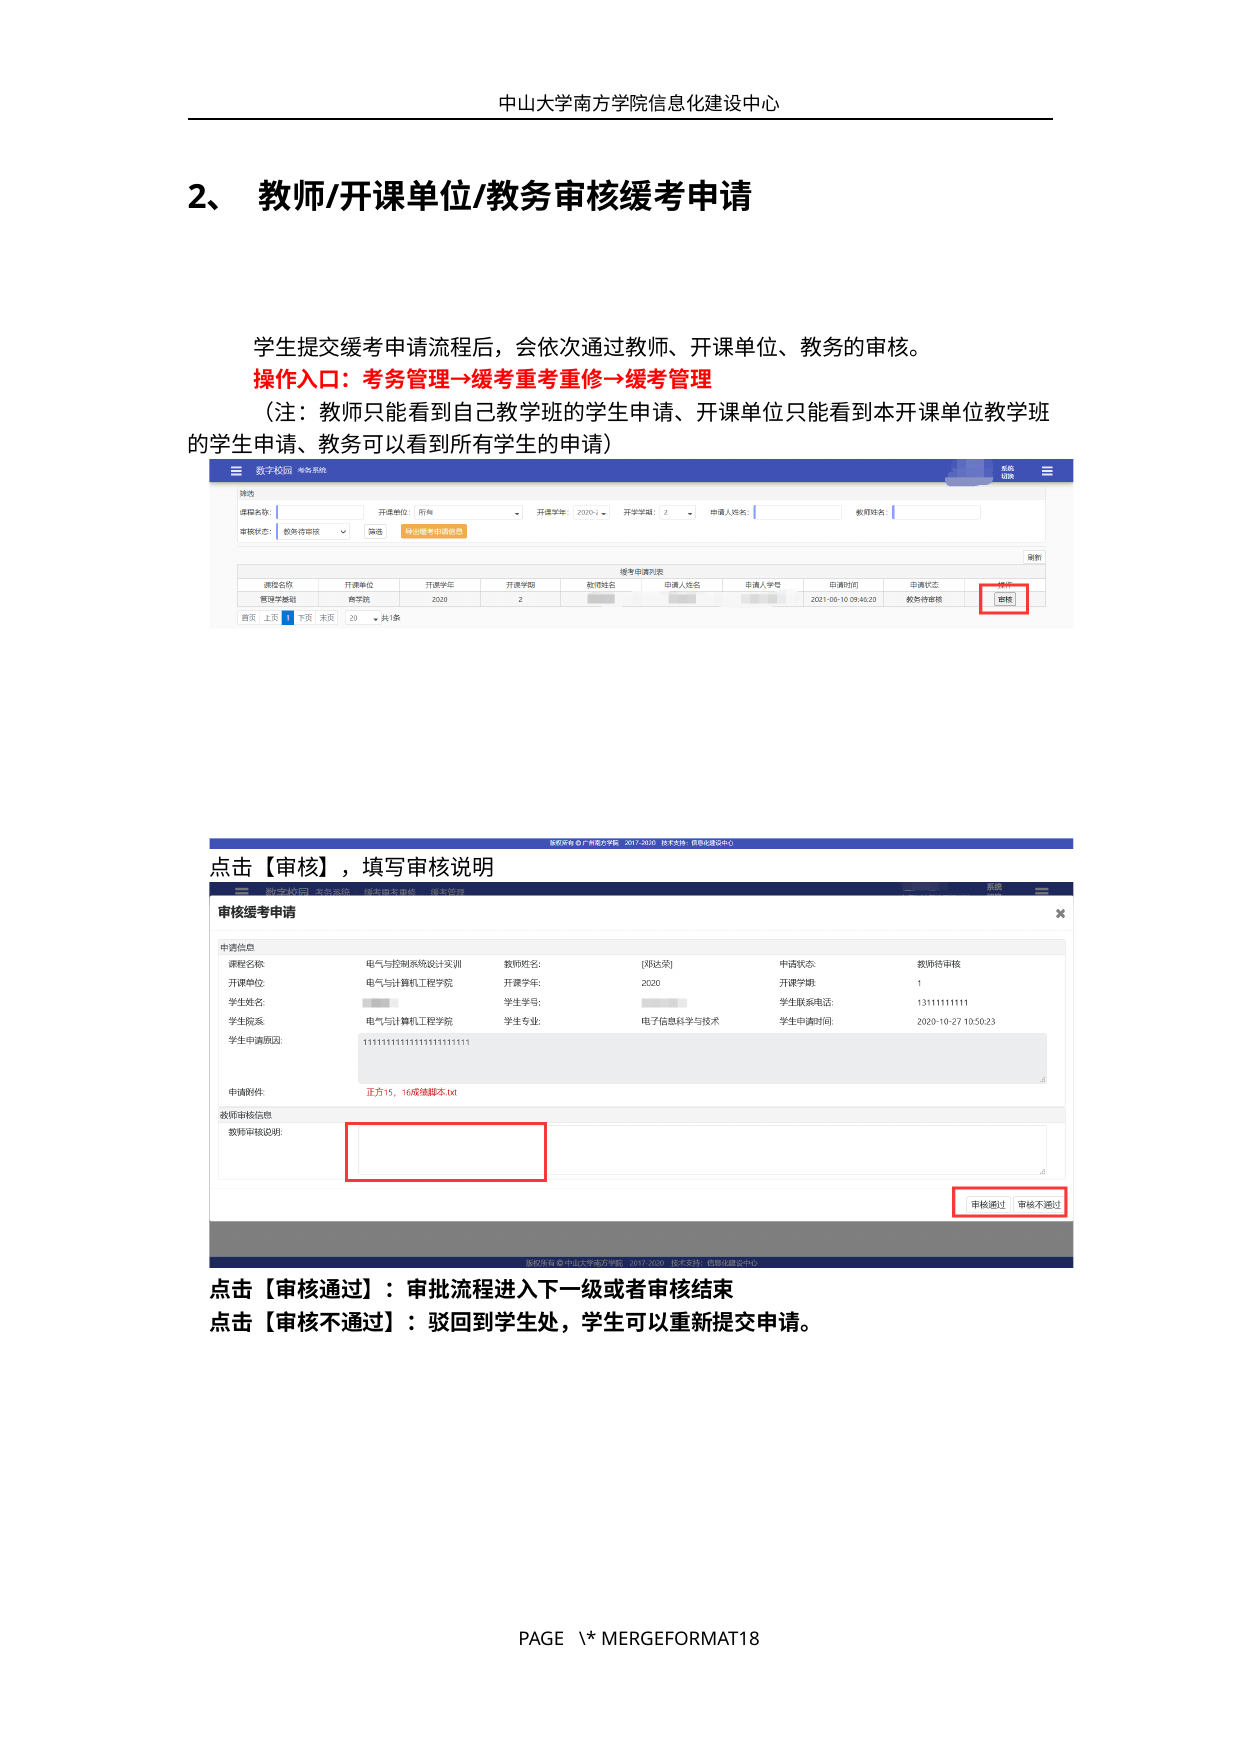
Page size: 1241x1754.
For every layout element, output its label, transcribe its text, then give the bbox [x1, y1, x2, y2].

text 点击【审核通过】：审批流程进入下一级或者审核结束 [187, 1272, 1053, 1304]
picture [209, 459, 1074, 849]
text （注：教师只能看到自己教学班的学生申请、开课单位只能看到本开课单位教学班的学生申请、教务可以看到所有学生的申请） [187, 394, 1053, 459]
text 点击【审核不通过】：驳回到学生处，学生可以重新提交申请。 [187, 1304, 1053, 1337]
picture [209, 882, 1074, 1268]
text 点击【审核】，填写审核说明 [187, 849, 1053, 882]
text 操作入口：考务管理→缓考重考重修→缓考管理 [187, 362, 1053, 394]
text 学生提交缓考申请流程后，会依次通过教师、开课单位、教务的审核。 [187, 329, 1053, 362]
subtitle 教师/开课单位/教务审核缓考申请 [187, 162, 1053, 227]
